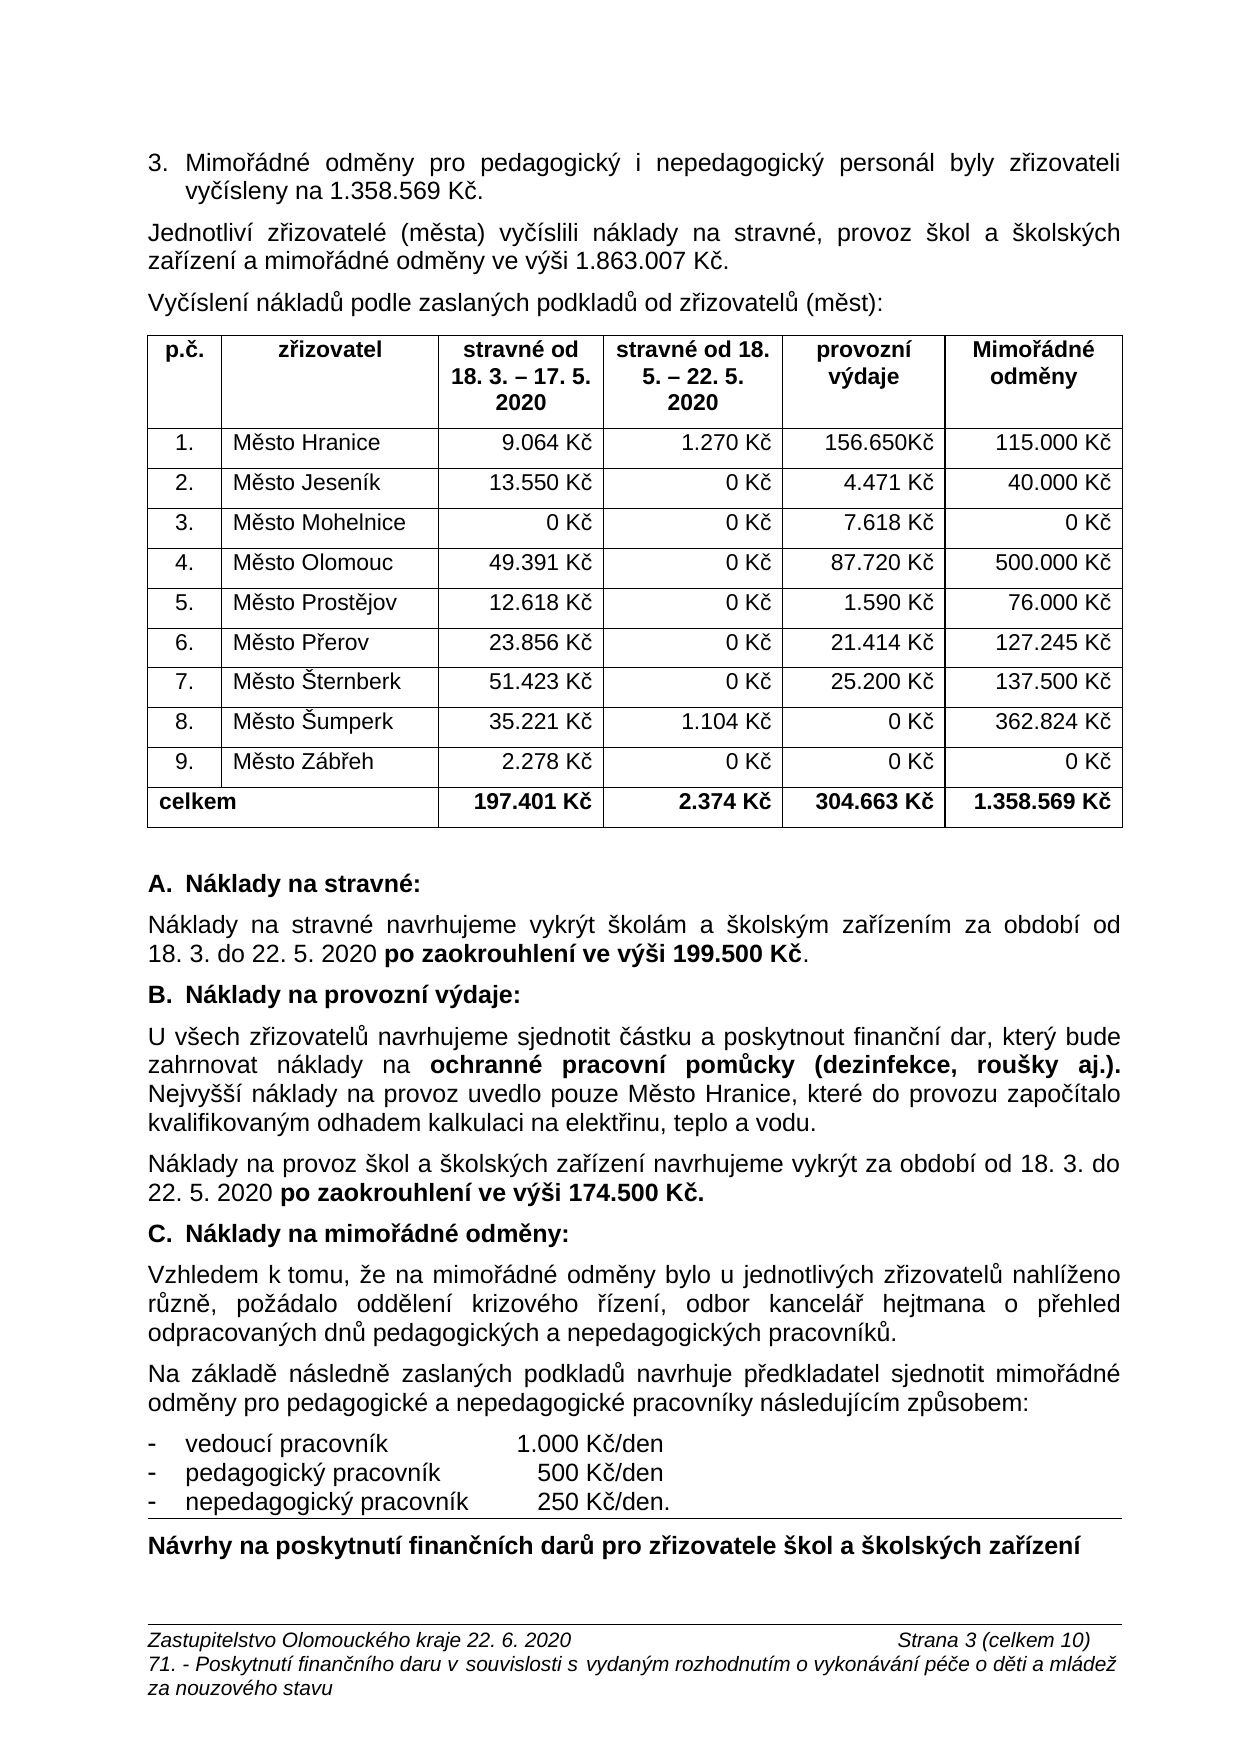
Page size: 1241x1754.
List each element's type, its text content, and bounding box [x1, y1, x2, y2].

table_cell 0 Kč [783, 748, 944, 787]
table_cell 115.000 Kč [946, 429, 1122, 468]
table_header stravné od 18. 5. – 22. 5. 2020 [604, 336, 782, 428]
table_cell 1.590 Kč [783, 589, 944, 627]
table_cell 4. [148, 549, 221, 587]
table_cell 87.720 Kč [783, 549, 944, 587]
list Mimořádné odměny pro pedagogický i nepedagogický personál byly zřizovateli vyčísleny na 1.358.569 Kč. [148, 148, 1122, 205]
table_cell 51.423 Kč [439, 668, 603, 707]
text Na základě následně zaslaných podkladů navrhuje předkladatel sjednotit mimořádné odměny pro pedagogické a nepedagogické pracovníky následujícím způsobem: [148, 1359, 1122, 1417]
table_cell 76.000 Kč [946, 589, 1122, 627]
table_cell Město Šternberk [222, 668, 438, 707]
table_cell 5. [148, 589, 221, 627]
table_cell 49.391 Kč [439, 549, 603, 587]
table_header zřizovatel [222, 336, 438, 428]
table_cell 137.500 Kč [946, 668, 1122, 707]
table_cell 7. [148, 668, 221, 707]
table_cell 362.824 Kč [946, 708, 1122, 747]
table_cell 8. [148, 708, 221, 747]
table_cell 1.270 Kč [604, 429, 782, 468]
table_cell 2. [148, 469, 221, 508]
text Náklady na provoz škol a školských zařízení navrhujeme vykrýt za období od 18. 3. do 22. 5. 2020 po zaokrouhlení ve výši 174.500 Kč. [148, 1149, 1122, 1207]
table_cell celkem [148, 788, 438, 827]
table_cell 127.245 Kč [946, 629, 1122, 667]
table_cell 2.278 Kč [439, 748, 603, 787]
table_cell 156.650Kč [783, 429, 944, 468]
table_cell 6. [148, 629, 221, 667]
table_cell 0 Kč [946, 748, 1122, 787]
table_cell 0 Kč [604, 589, 782, 627]
table_cell 35.221 Kč [439, 708, 603, 747]
table_cell 9. [148, 748, 221, 787]
table_cell Město Přerov [222, 629, 438, 667]
table_cell 1.104 Kč [604, 708, 782, 747]
table_cell 0 Kč [604, 629, 782, 667]
table_cell 13.550 Kč [439, 469, 603, 508]
table_cell Město Olomouc [222, 549, 438, 587]
table_cell Město Prostějov [222, 589, 438, 627]
table_cell 2.374 Kč [604, 788, 782, 827]
table_cell 0 Kč [604, 668, 782, 707]
table_cell 0 Kč [439, 509, 603, 548]
list vedoucí pracovník 1.000 Kč/den [148, 1429, 1122, 1458]
table_header provozní výdaje [783, 336, 944, 428]
table_cell 4.471 Kč [783, 469, 944, 508]
table_cell 21.414 Kč [783, 629, 944, 667]
table_header p.č. [148, 336, 221, 428]
text U všech zřizovatelů navrhujeme sjednotit částku a poskytnout finanční dar, který bude zahrnovat náklady na ochranné pracovní pomůcky (dezinfekce, roušky aj.). Nejvyšší náklady na provoz uvedlo pouze Město Hranice, které do provozu započítalo kvalifikovaným odhadem kalkulaci na elektřinu, teplo a vodu. [148, 1022, 1122, 1137]
table_cell 25.200 Kč [783, 668, 944, 707]
table_cell Město Mohelnice [222, 509, 438, 548]
list Náklady na stravné: [148, 869, 1122, 898]
table_cell Město Jeseník [222, 469, 438, 508]
table_cell 40.000 Kč [946, 469, 1122, 508]
table_cell Město Šumperk [222, 708, 438, 747]
table_cell 0 Kč [946, 509, 1122, 548]
table_cell 0 Kč [783, 708, 944, 747]
table_cell 7.618 Kč [783, 509, 944, 548]
text Vzhledem k tomu, že na mimořádné odměny bylo u jednotlivých zřizovatelů nahlíženo různě, požádalo oddělení krizového řízení, odbor kancelář hejtmana o přehled odpracovaných dnů pedagogických a nepedagogických pracovníků. [148, 1260, 1122, 1347]
table_cell 12.618 Kč [439, 589, 603, 627]
table_header stravné od 18. 3. – 17. 5. 2020 [439, 336, 603, 428]
list nepedagogický pracovník 250 Kč/den. [148, 1487, 1122, 1518]
text Vyčíslení nákladů podle zaslaných podkladů od zřizovatelů (měst): [148, 288, 1122, 316]
table_cell 23.856 Kč [439, 629, 603, 667]
text Jednotliví zřizovatelé (města) vyčíslili náklady na stravné, provoz škol a školských zařízení a mimořádné odměny ve výši 1.863.007 Kč. [148, 218, 1122, 275]
table_cell 1. [148, 429, 221, 468]
table_cell 0 Kč [604, 549, 782, 587]
text Náklady na stravné navrhujeme vykrýt školám a školským zařízením za období od 18. 3. do 22. 5. 2020 po zaokrouhlení ve výši 199.500 Kč. [148, 910, 1122, 968]
table_cell Město Zábřeh [222, 748, 438, 787]
table_cell 9.064 Kč [439, 429, 603, 468]
table_cell 0 Kč [604, 748, 782, 787]
table_cell 1.358.569 Kč [946, 788, 1122, 827]
list Náklady na provozní výdaje: [148, 980, 1122, 1009]
table_cell 3. [148, 509, 221, 548]
table_cell 197.401 Kč [439, 788, 603, 827]
list pedagogický pracovník 500 Kč/den [148, 1458, 1122, 1487]
table_header Mimořádné odměny [946, 336, 1122, 428]
table_cell 304.663 Kč [783, 788, 944, 827]
table_cell 500.000 Kč [946, 549, 1122, 587]
text Návrhy na poskytnutí finančních darů pro zřizovatele škol a školských zařízení [148, 1531, 1122, 1560]
table_cell 0 Kč [604, 469, 782, 508]
table_cell 0 Kč [604, 509, 782, 548]
table_cell Město Hranice [222, 429, 438, 468]
list Náklady na mimořádné odměny: [148, 1219, 1122, 1248]
